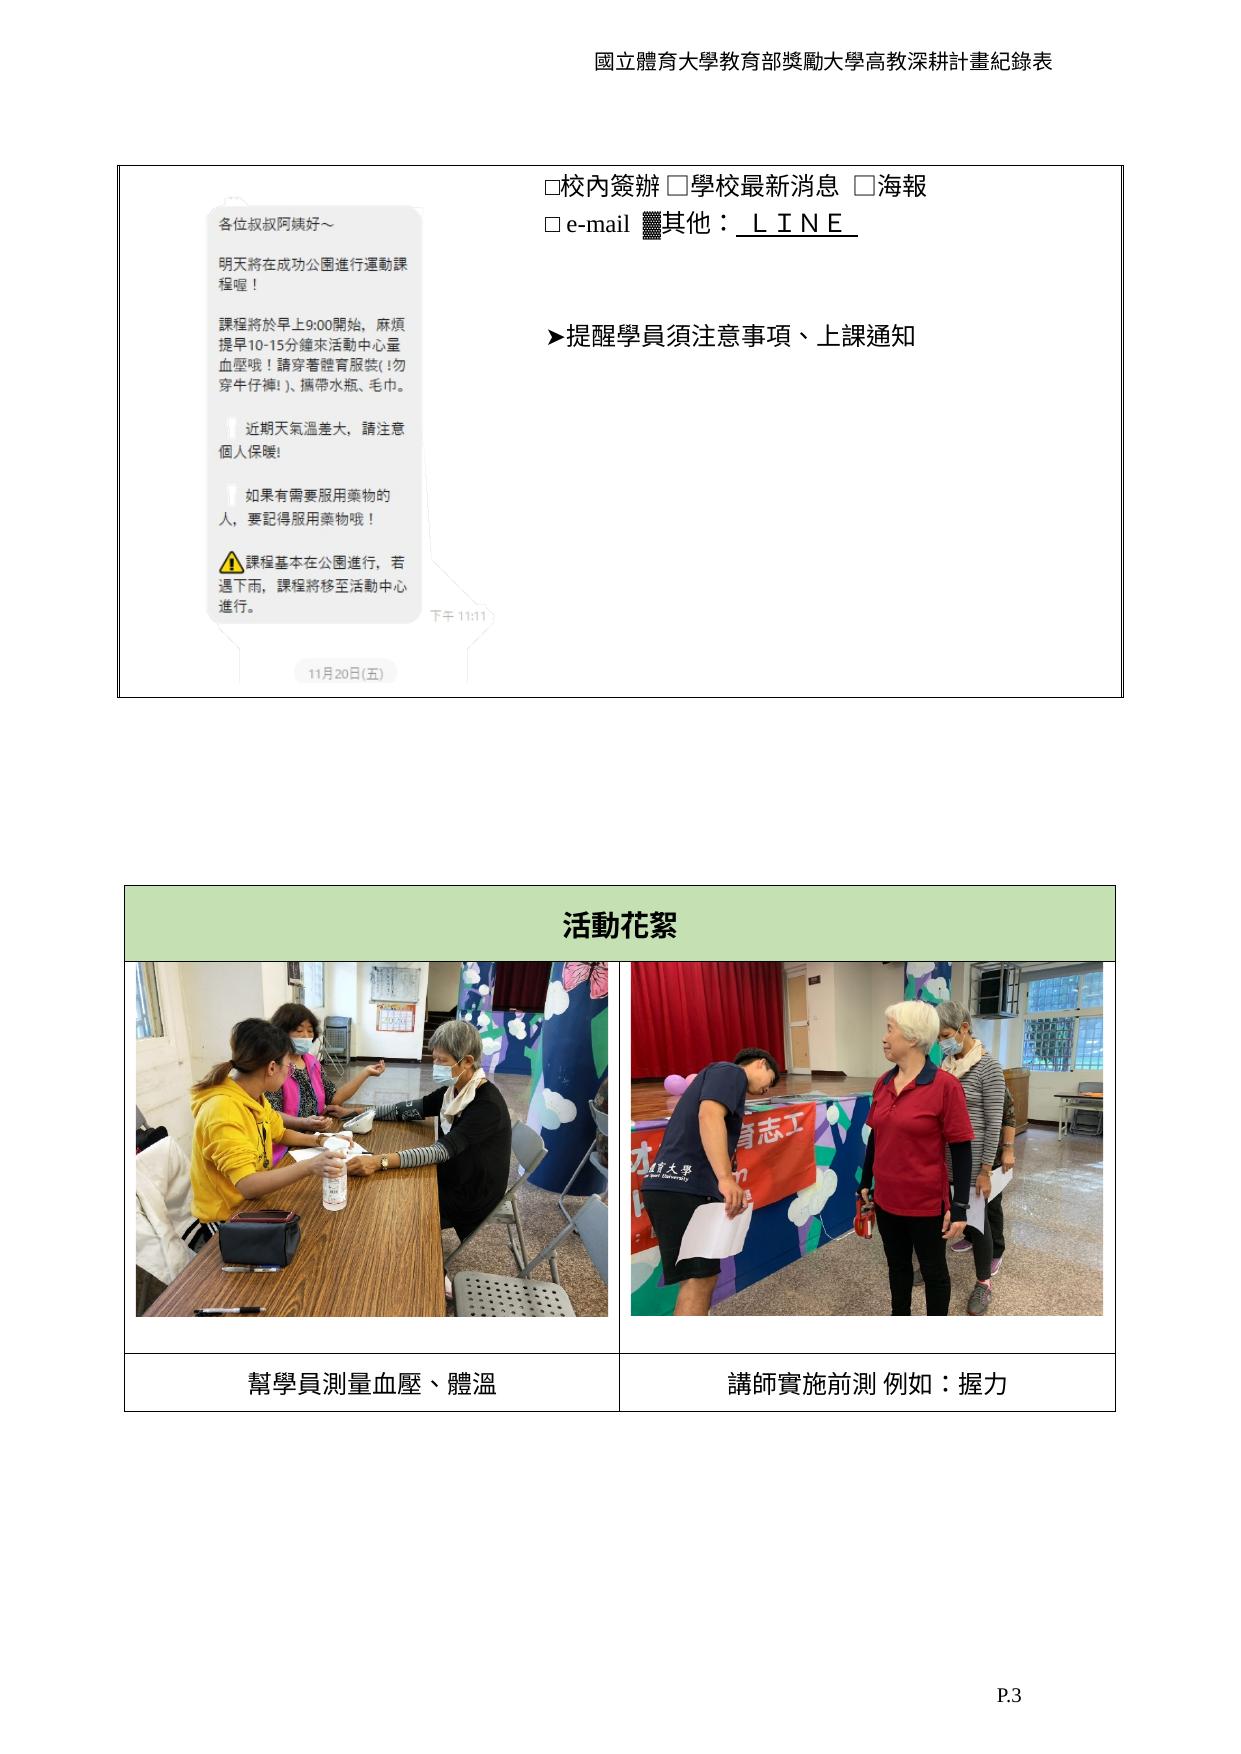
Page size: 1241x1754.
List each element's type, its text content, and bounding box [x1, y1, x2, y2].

table_cell [125, 962, 619, 1352]
picture [630, 962, 1104, 1316]
table_cell 講師實施前測 例如：握力 [620, 1354, 1115, 1411]
picture [149, 165, 527, 683]
table_cell 幫學員測量血壓、體溫 [125, 1354, 619, 1411]
table_header 活動花絮 [125, 886, 1115, 961]
table_cell □校內簽辦 □學校最新消息 □海報 □ e-mail ▓其他： ＬＩＮＥ ➤提醒學員須注意事項、上課通知 [120, 166, 1121, 697]
picture [135, 962, 609, 1317]
table_cell [620, 962, 1115, 1352]
